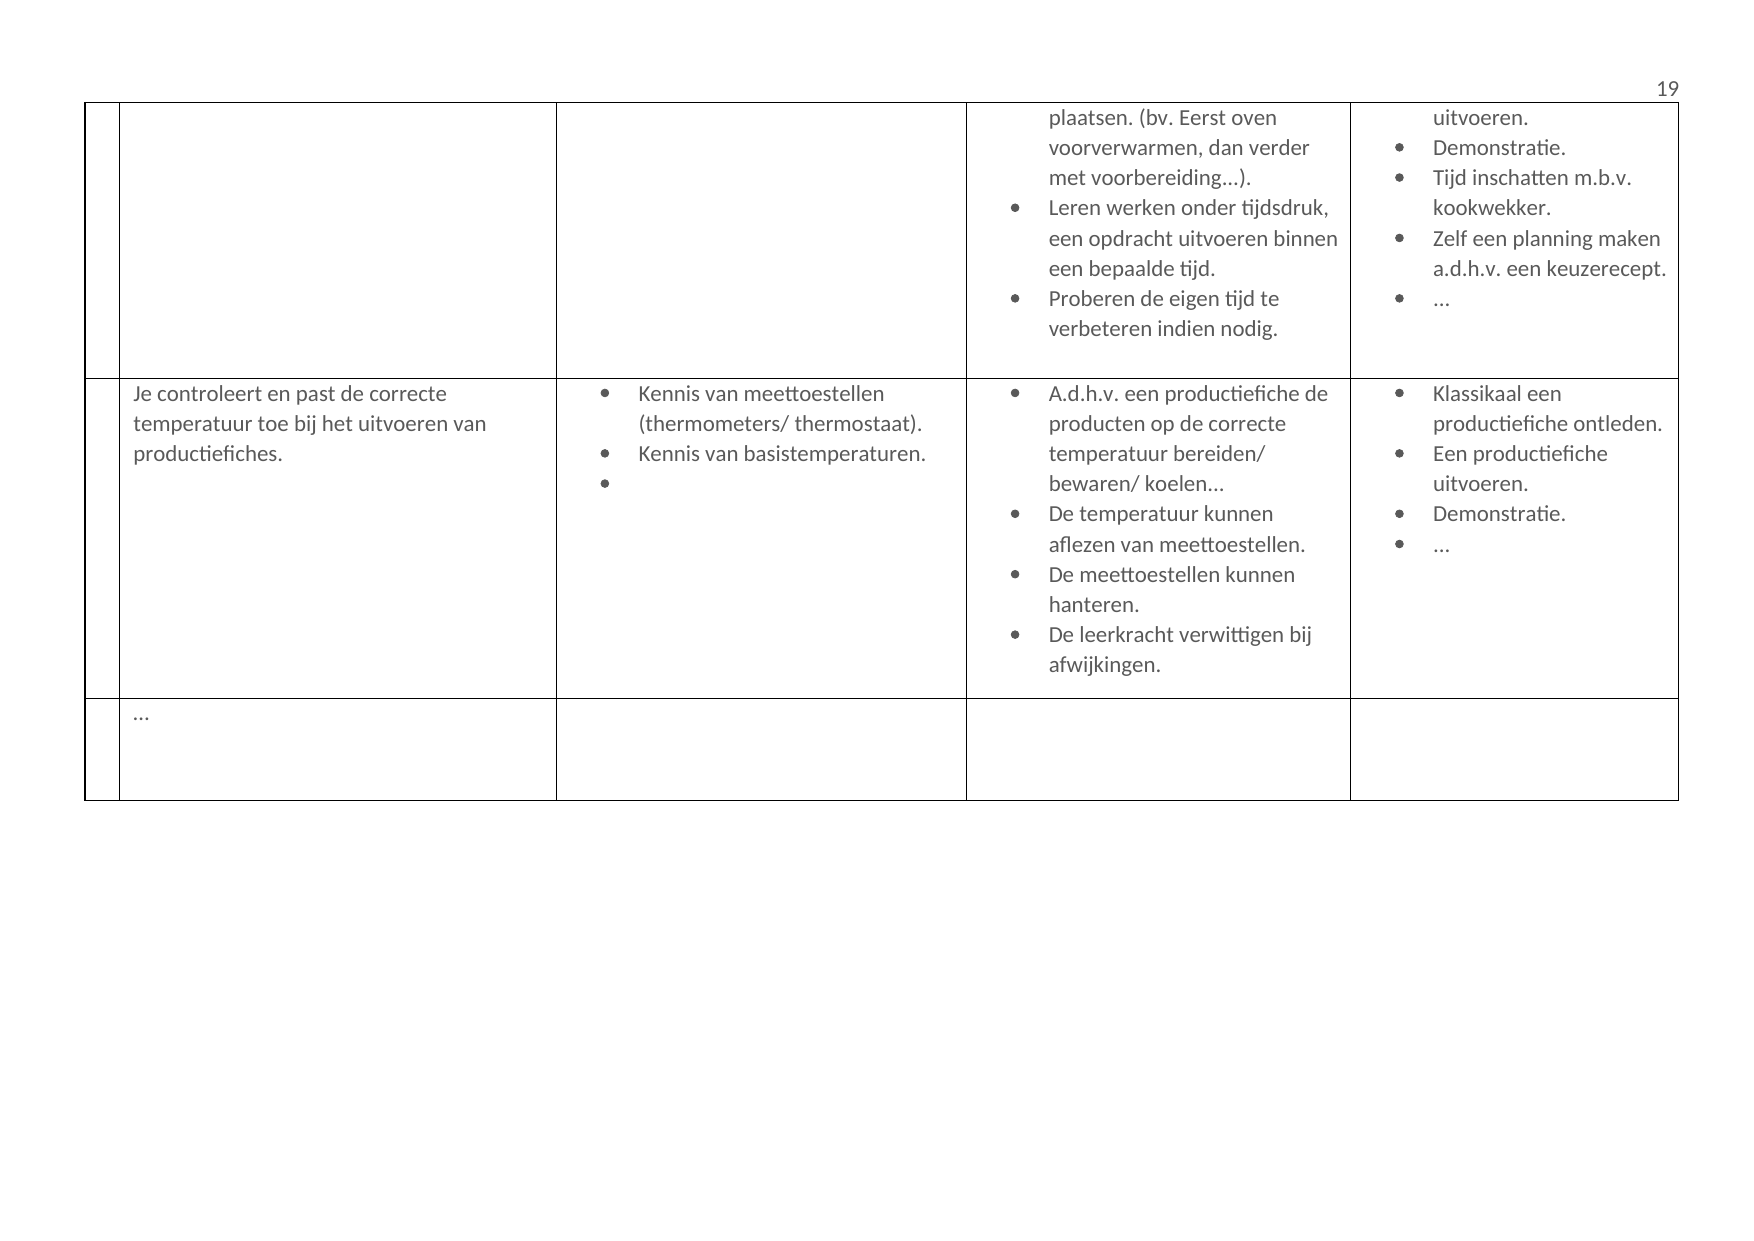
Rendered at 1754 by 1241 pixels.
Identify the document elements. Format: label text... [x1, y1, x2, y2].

table_cell [967, 699, 1350, 800]
table_cell [86, 103, 119, 378]
table_cell [1351, 699, 1678, 800]
table_cell Je controleert en past de correcte temperatuur toe bij het uitvoeren van productiefiches. [120, 379, 556, 697]
table_cell [86, 379, 119, 697]
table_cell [120, 103, 556, 378]
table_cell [967, 103, 1350, 378]
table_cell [1351, 103, 1678, 378]
table_cell Kennis van meettoestellen (thermometers/ thermostaat). Kennis van basistemperaturen. [557, 379, 966, 697]
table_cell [557, 103, 966, 378]
table_cell … [120, 699, 556, 800]
table_cell Klassikaal een productiefiche ontleden. Een productiefiche uitvoeren. Demonstratie. ... [1351, 379, 1678, 697]
table_cell A.d.h.v. een productiefiche de producten op de correcte temperatuur bereiden/ bewaren/ koelen... De temperatuur kunnen aflezen van meettoestellen. De meettoestellen kunnen hanteren. De leerkracht verwittigen bij afwijkingen. [967, 379, 1350, 697]
table_cell [86, 699, 119, 800]
table_cell [557, 699, 966, 800]
